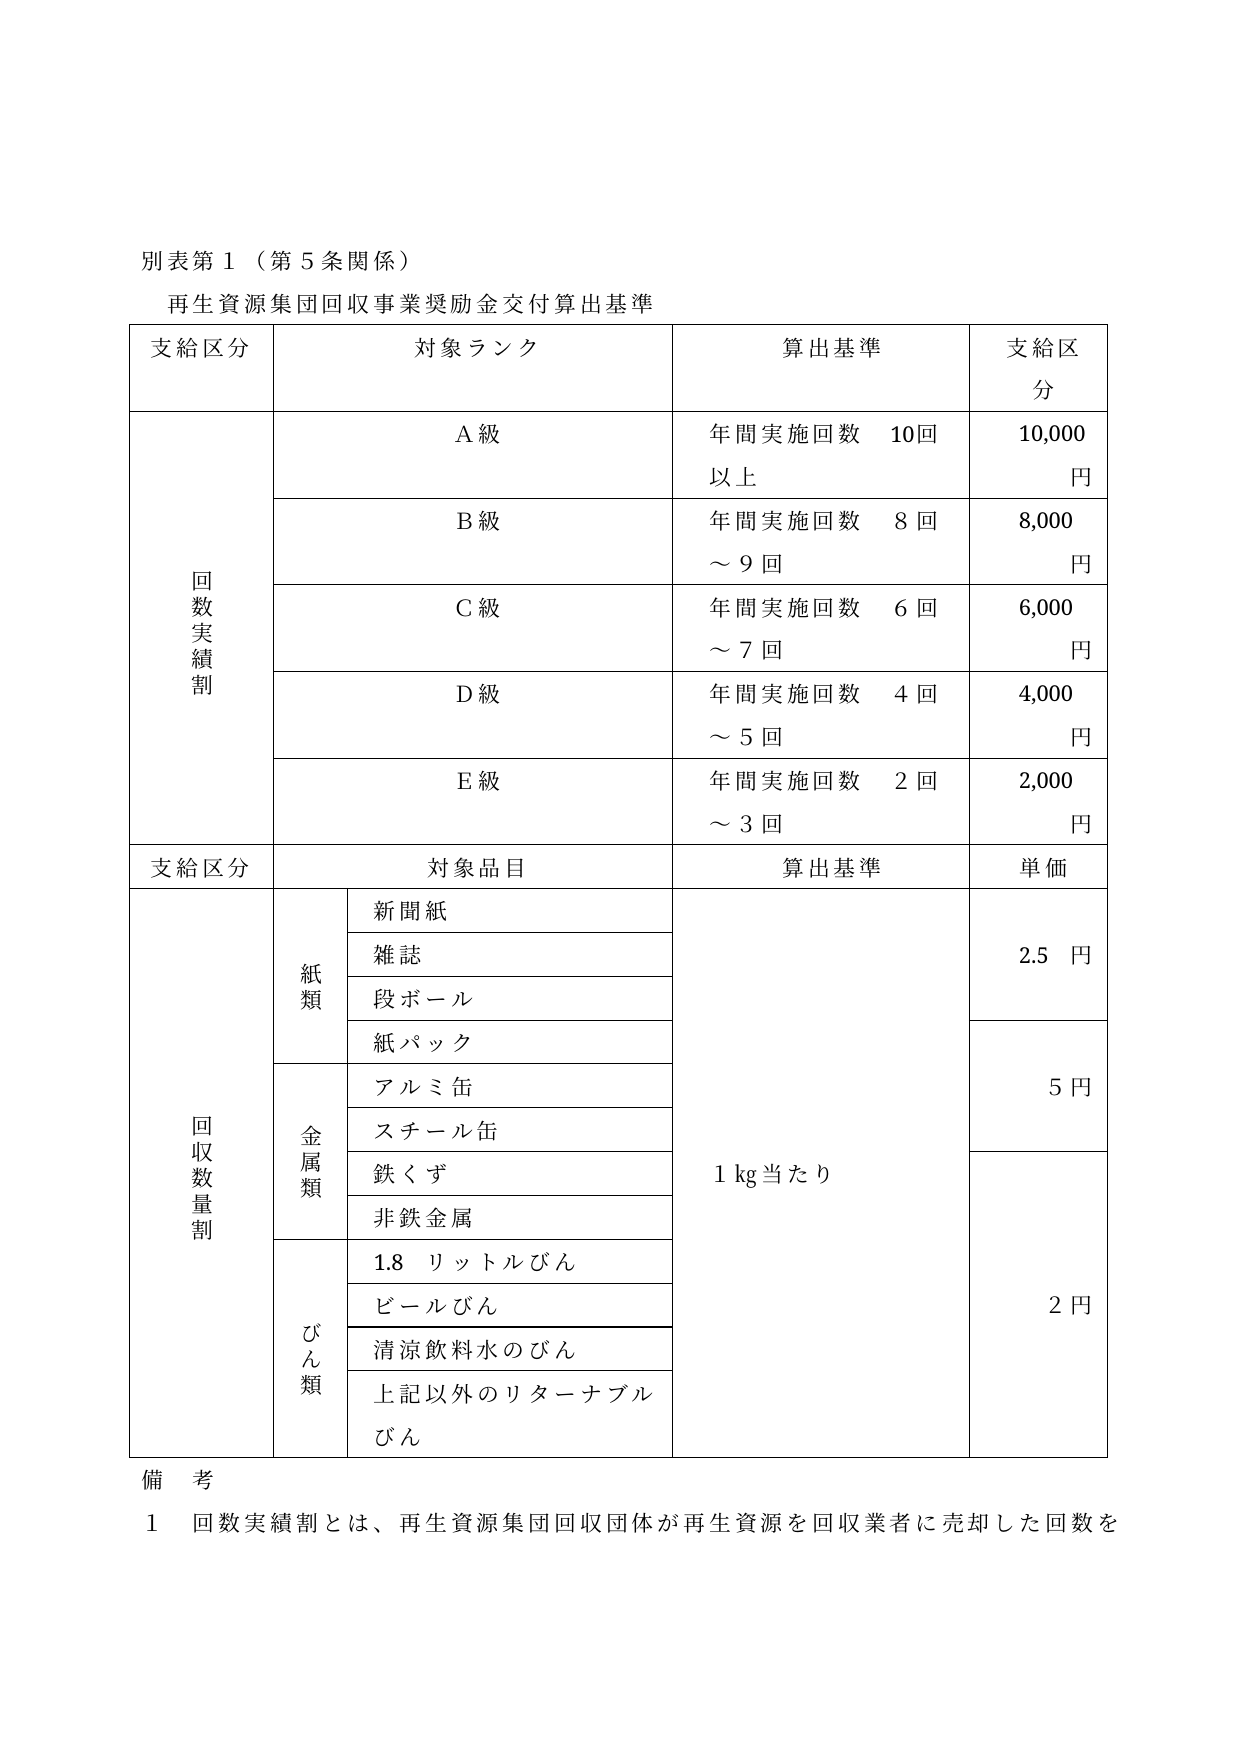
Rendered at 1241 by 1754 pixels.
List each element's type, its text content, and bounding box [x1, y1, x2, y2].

table_cell Ｃ級 [274, 585, 672, 671]
table_header 支給区分 [970, 325, 1107, 411]
table_header 対象ランク [274, 325, 672, 411]
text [141, 1501, 1123, 1544]
table_cell ５円 [970, 1021, 1107, 1151]
table_cell 対象品目 [274, 845, 672, 888]
table_cell 回収数量割 [130, 889, 273, 1457]
table_cell 8,000円 [970, 499, 1107, 584]
table_cell 年間実施回数 ４回～５回 [673, 672, 969, 757]
table_header 算出基準 [673, 325, 969, 411]
table_cell Ｄ級 [274, 672, 672, 757]
table_cell 算出基準 [673, 845, 969, 888]
table_cell アルミ缶 [348, 1064, 672, 1107]
table_cell 2,000円 [970, 759, 1107, 844]
table_cell 10,000円 [970, 412, 1107, 497]
table_header 支給区分 [130, 325, 273, 411]
table_cell 段ボール [348, 977, 672, 1019]
table_cell 6,000円 [970, 585, 1107, 671]
table_cell ビールびん [348, 1284, 672, 1326]
table_cell 年間実施回数 ２回～３回 [673, 759, 969, 844]
table_cell Ａ級 [274, 412, 672, 497]
table_cell 単価 [970, 845, 1107, 888]
table_cell 上記以外のリターナブルびん [348, 1371, 672, 1457]
table_cell 回数実績割 [130, 412, 273, 844]
table_cell 紙パック [348, 1021, 672, 1063]
table_cell 4,000円 [970, 672, 1107, 757]
table_cell 2.5円 [970, 889, 1107, 1019]
table_cell 年間実施回数 10回以上 [673, 412, 969, 497]
table_cell スチール缶 [348, 1108, 672, 1151]
text 別表第１（第５条関係） [141, 238, 1123, 281]
table_cell １㎏当たり [673, 889, 969, 1457]
table_cell 紙類 [274, 889, 347, 1063]
table_cell Ｂ級 [274, 499, 672, 584]
table_cell 非鉄金属 [348, 1196, 672, 1239]
table_cell びん類 [274, 1240, 347, 1457]
text 備 考 [141, 1458, 1123, 1501]
table_cell 新聞紙 [348, 889, 672, 932]
table_cell 年間実施回数 ８回～９回 [673, 499, 969, 584]
table_cell ２円 [970, 1152, 1107, 1457]
table_cell 年間実施回数 ６回～７回 [673, 585, 969, 671]
text 再生資源集団回収事業奨励金交付算出基準 [141, 281, 1123, 324]
table_cell 支給区分 [130, 845, 273, 888]
table_cell Ｅ級 [274, 759, 672, 844]
table_cell 清涼飲料水のびん [348, 1328, 672, 1370]
table_cell 金属類 [274, 1064, 347, 1239]
table_cell 1.8リットルびん [348, 1240, 672, 1283]
table_cell 雑誌 [348, 933, 672, 976]
table_cell 鉄くず [348, 1152, 672, 1195]
